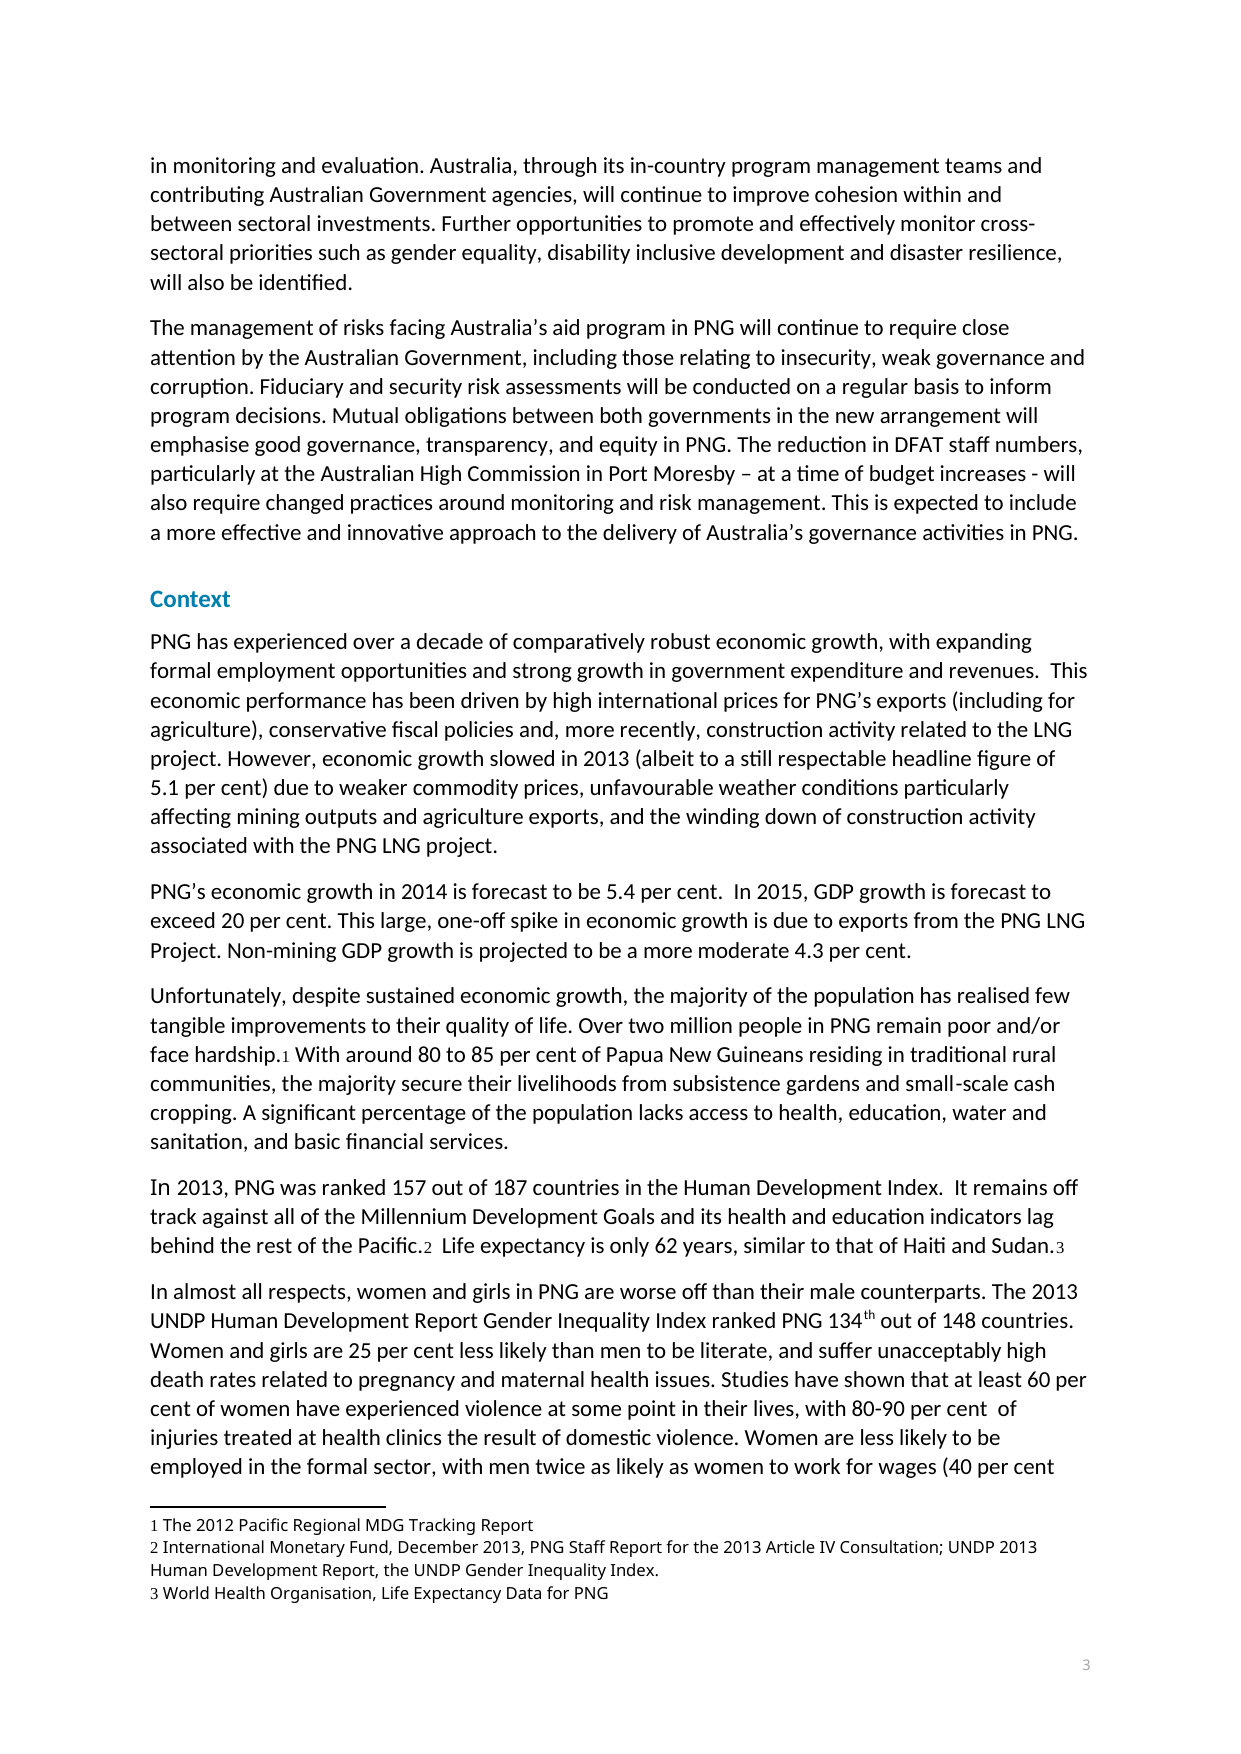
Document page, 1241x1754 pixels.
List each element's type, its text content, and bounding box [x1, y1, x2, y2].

text PNG has experienced over a decade of comparatively robust economic growth, with expanding formal employment opportunities and strong growth in government expenditure and revenues. This economic performance has been driven by high international prices for PNG’s exports (including for agriculture), conservative fiscal policies and, more recently, construction activity related to the LNG project. However, economic growth slowed in 2013 (albeit to a still respectable headline figure of 5.1 per cent) due to weaker commodity prices, unfavourable weather conditions particularly affecting mining outputs and agriculture exports, and the winding down of construction activity associated with the PNG LNG project. [150, 626, 1090, 860]
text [150, 150, 1090, 296]
text In 2013, PNG was ranked 157 out of 187 countries in the Human Development Index. It remains off track against all of the Millennium Development Goals and its health and education indicators lag behind the rest of the Pacific. Life expectancy is only 62 years, similar to that of Haiti and Sudan. [150, 1172, 1090, 1260]
text Unfortunately, despite sustained economic growth, the majority of the population has realised few tangible improvements to their quality of life. Over two million people in PNG remain poor and/or face hardship. With around 80 to 85 per cent of Papua New Guineans residing in traditional rural communities, the majority secure their livelihoods from subsistence gardens and small-scale cash cropping. A significant percentage of the population lacks access to health, education, water and sanitation, and basic financial services. [150, 981, 1090, 1156]
subtitle Context [150, 583, 1090, 614]
text The management of risks facing Australia’s aid program in PNG will continue to require close attention by the Australian Government, including those relating to insecurity, weak governance and corruption. Fiduciary and security risk assessments will be conducted on a regular basis to inform program decisions. Mutual obligations between both governments in the new arrangement will emphasise good governance, transparency, and equity in PNG. The reduction in DFAT staff numbers, particularly at the Australian High Commission in Port Moresby – at a time of budget increases - will also require changed practices around monitoring and risk management. This is expected to include a more effective and innovative approach to the delivery of Australia’s governance activities in PNG. [150, 312, 1090, 546]
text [150, 1276, 1090, 1481]
text PNG’s economic growth in 2014 is forecast to be 5.4 per cent. In 2015, GDP growth is forecast to exceed 20 per cent. This large, one-off spike in economic growth is due to exports from the PNG LNG Project. Non-mining GDP growth is projected to be a more moderate 4.3 per cent. [150, 876, 1090, 964]
